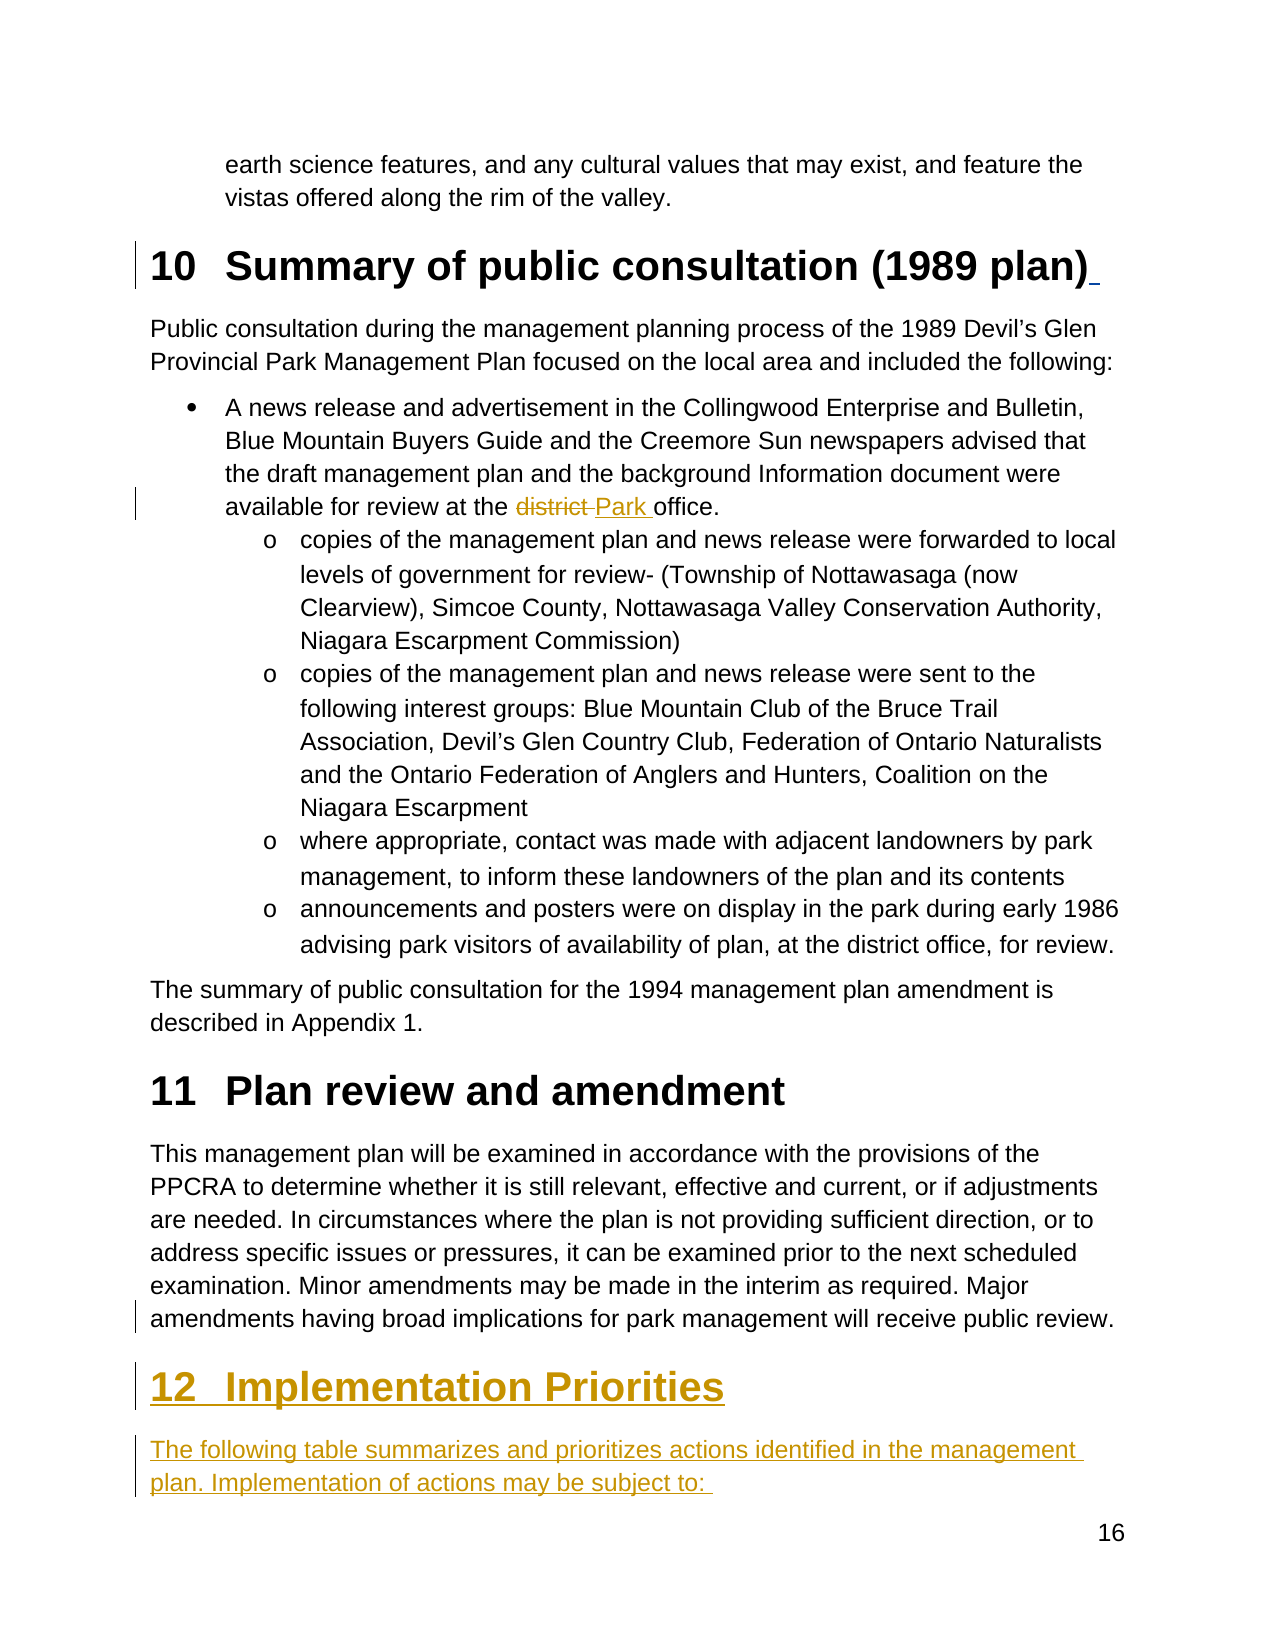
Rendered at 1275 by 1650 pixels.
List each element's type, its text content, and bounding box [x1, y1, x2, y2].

list A news release and advertisement in the Collingwood Enterprise and Bulletin, Blue Mountain Buyers Guide and the Creemore Sun newspapers advised that the draft management plan and the background Information document were available for review at the office. [187, 392, 1125, 520]
subtitle Plan review and amendment [150, 1066, 1125, 1114]
subtitle Summary of public consultation (1989 plan) [150, 241, 1125, 289]
text Public consultation during the management planning process of the 1989 Devil’s Glen Provincial Park Management Plan focused on the local area and included the following: [150, 314, 1125, 376]
list where appropriate, contact was made with adjacent landowners by park management, to inform these landowners of the plan and its contents [262, 826, 1125, 890]
list copies of the management plan and news release were sent to the following interest groups: Blue Mountain Club of the Bruce Trail Association, Devil’s Glen Country Club, Federation of Ontario Naturalists and the Ontario Federation of Anglers and Hunters, Coalition on the Niagara Escarpment [262, 659, 1125, 822]
list announcements and posters were on display in the park during early 1986 advising park visitors of availability of plan, at the district office, for review. [262, 894, 1125, 958]
list copies of the management plan and news release were forwarded to local levels of government for review- (Township of Nottawasaga (now Clearview), Simcoe County, Nottawasaga Valley Conservation Authority, Niagara Escarpment Commission) [262, 525, 1125, 655]
text The summary of public consultation for the 1994 management plan amendment is described in Appendix 1. [150, 975, 1125, 1037]
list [187, 150, 1125, 212]
text This management plan will be examined in accordance with the provisions of the PPCRA to determine whether it is still relevant, effective and current, or if adjustments are needed. In circumstances where the plan is not providing sufficient direction, or to address specific issues or pressures, it can be examined prior to the next scheduled examination. Minor amendments may be made in the interim as required. Major amendments having broad implications for park management will receive public review. [150, 1139, 1125, 1333]
